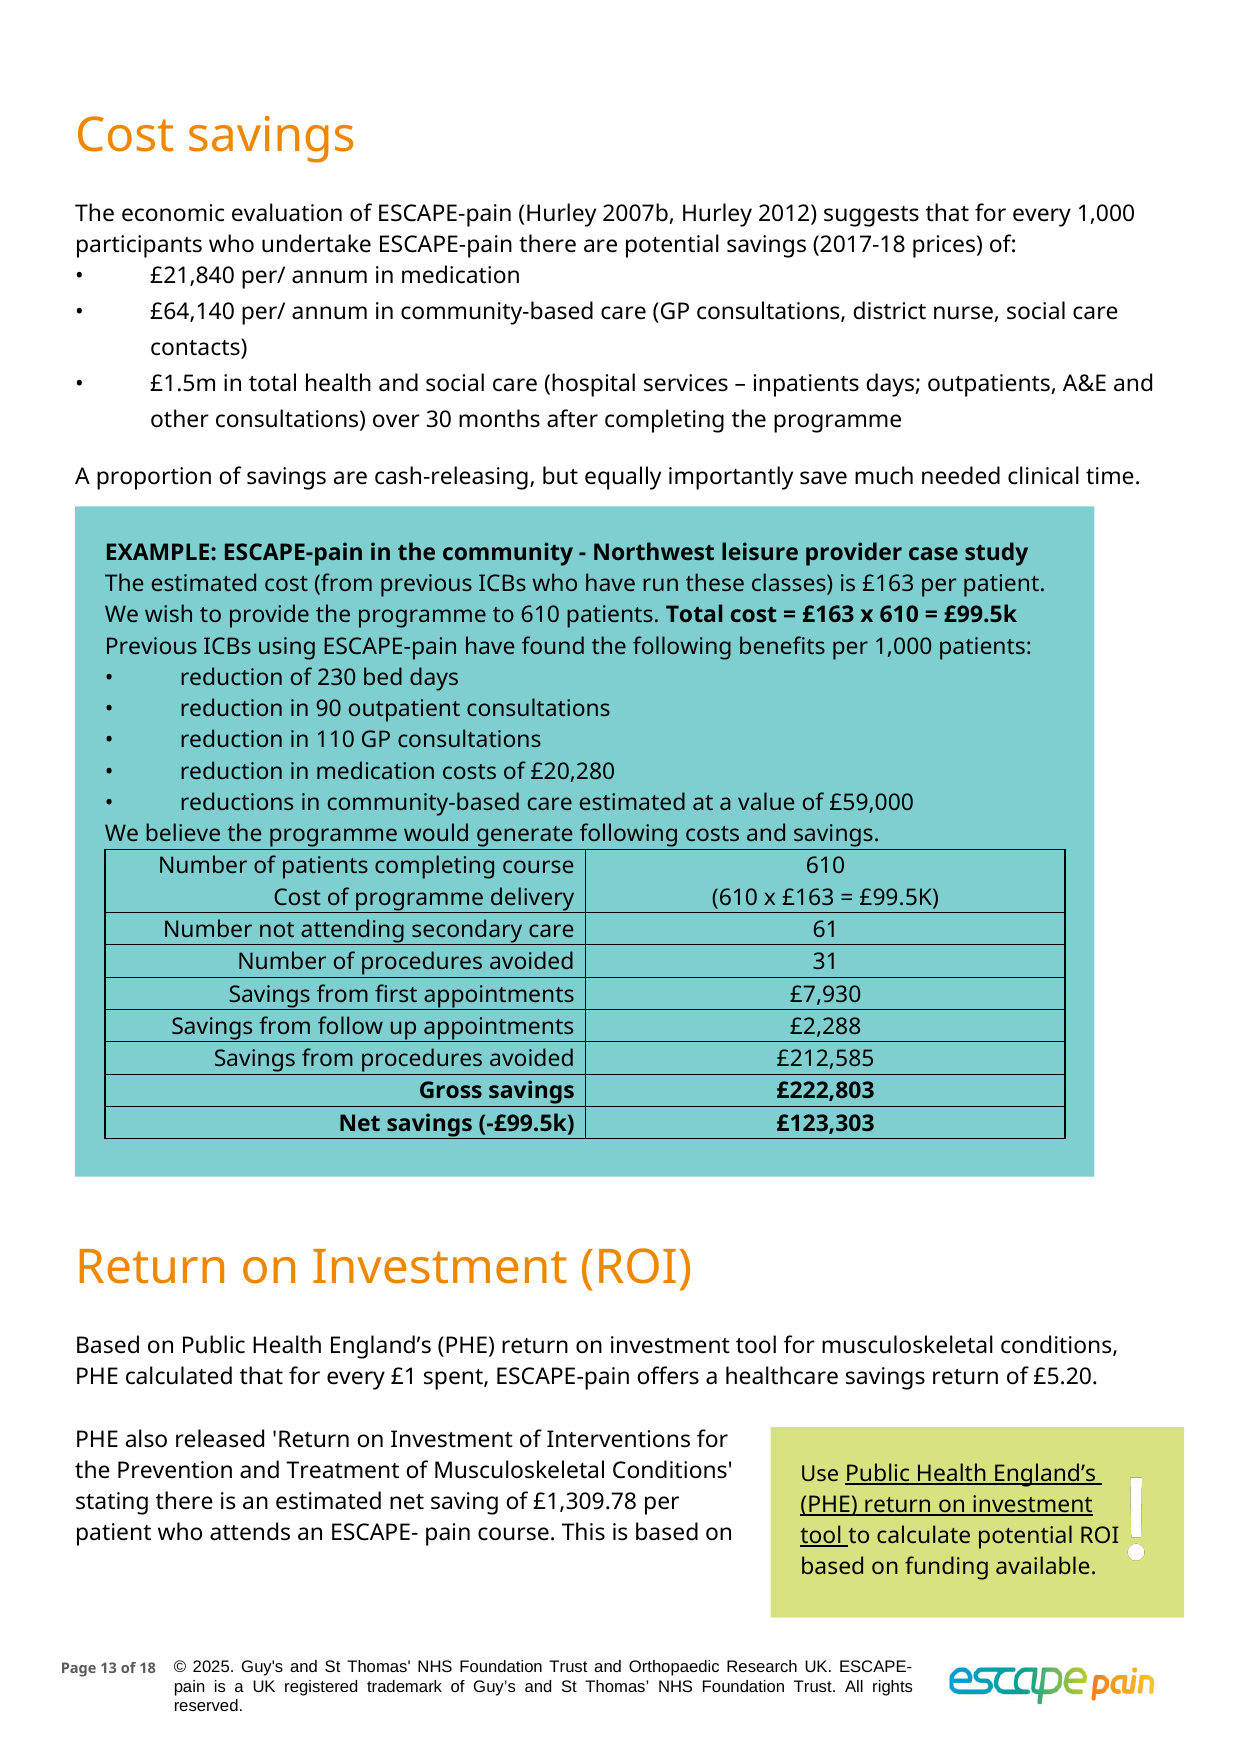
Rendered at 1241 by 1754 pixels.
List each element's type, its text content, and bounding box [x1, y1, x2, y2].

picture [1086, 1469, 1186, 1570]
picture [943, 1661, 1160, 1710]
text A proportion of savings are cash-releasing, but equally importantly save much needed clinical time. [75, 459, 1165, 491]
text The economic evaluation of ESCAPE-pain (Hurley 2007b, Hurley 2012) suggests that for every 1,000 participants who undertake ESCAPE-pain there are potential savings (2017-18 prices) of: [75, 197, 1165, 259]
list £21,840 per/ annum in medication [75, 259, 1165, 290]
list £64,140 per/ annum in community-based care (GP consultations, district nurse, social care contacts) [75, 295, 1165, 362]
text Based on Public Health England’s (PHE) return on investment tool for musculoskeletal conditions, PHE calculated that for every £1 spent, ESCAPE-pain offers a healthcare savings return of £5.20. [75, 1329, 1165, 1391]
list £1.5m in total health and social care (hospital services – inpatients days; outpatients, A&E and other consultations) over 30 months after completing the programme [75, 367, 1165, 434]
subtitle Return on Investment (ROI) [75, 1232, 1165, 1297]
subtitle Cost savings [75, 100, 1165, 165]
picture [1086, 1473, 1093, 1480]
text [75, 1422, 1165, 1547]
